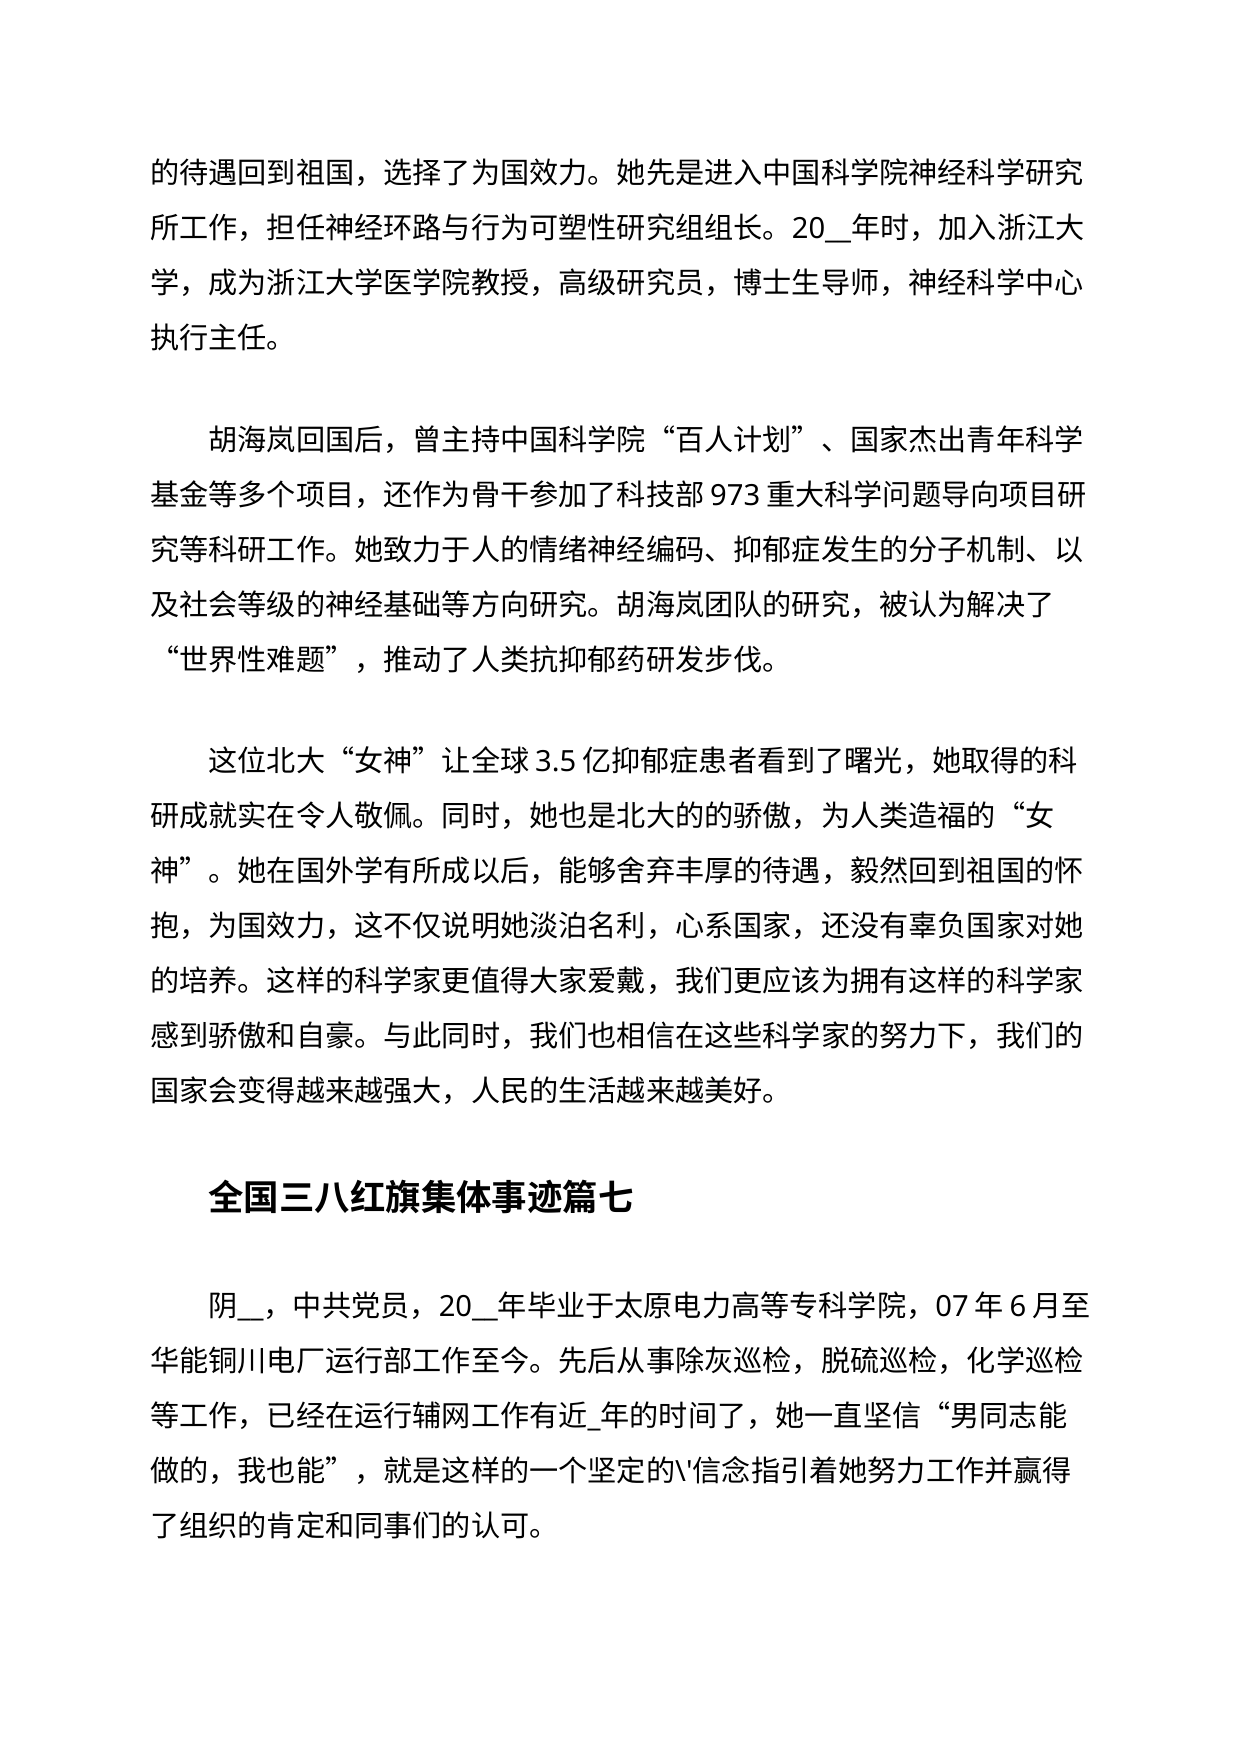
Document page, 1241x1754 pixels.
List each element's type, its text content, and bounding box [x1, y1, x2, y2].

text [150, 150, 1090, 357]
text 阴__，中共党员，20__年毕业于太原电力高等专科学院，07年6月至华能铜川电厂运行部工作至今。先后从事除灰巡检，脱硫巡检，化学巡检等工作，已经在运行辅网工作有近_年的时间了，她一直坚信“男同志能做的，我也能”，就是这样的一个坚定的\'信念指引着她努力工作并赢得了组织的肯定和同事们的认可。 [150, 1283, 1090, 1545]
text 胡海岚回国后，曾主持中国科学院“百人计划”、国家杰出青年科学基金等多个项目，还作为骨干参加了科技部973重大科学问题导向项目研究等科研工作。她致力于人的情绪神经编码、抑郁症发生的分子机制、以及社会等级的神经基础等方向研究。胡海岚团队的研究，被认为解决了“世界性难题”，推动了人类抗抑郁药研发步伐。 [150, 417, 1090, 678]
text 这位北大“女神”让全球3.5亿抑郁症患者看到了曙光，她取得的科研成就实在令人敬佩。同时，她也是北大的的骄傲，为人类造福的“女神”。她在国外学有所成以后，能够舍弃丰厚的待遇，毅然回到祖国的怀抱，为国效力，这不仅说明她淡泊名利，心系国家，还没有辜负国家对她的培养。这样的科学家更值得大家爱戴，我们更应该为拥有这样的科学家感到骄傲和自豪。与此同时，我们也相信在这些科学家的努力下，我们的国家会变得越来越强大，人民的生活越来越美好。 [150, 738, 1090, 1110]
text 全国三八红旗集体事迹篇七 [150, 1169, 1090, 1221]
